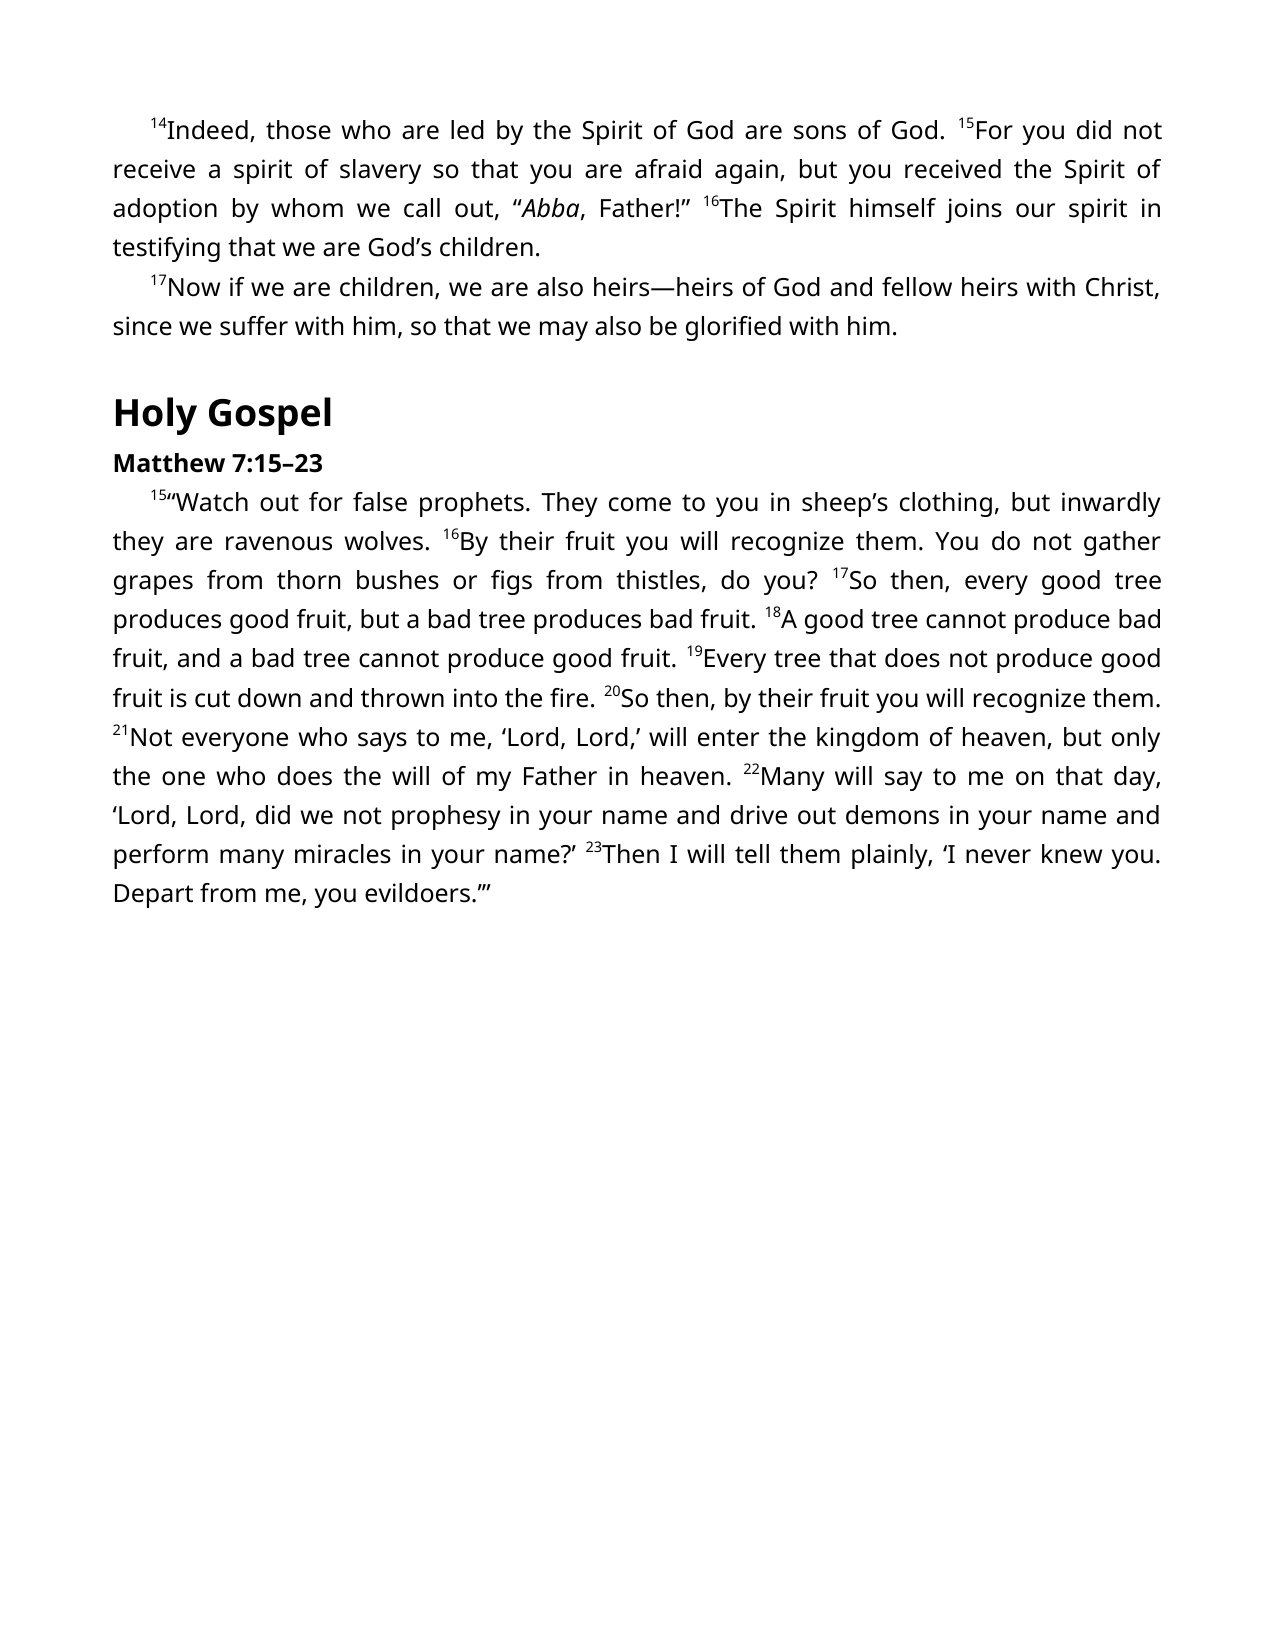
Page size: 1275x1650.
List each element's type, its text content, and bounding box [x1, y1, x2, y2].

text Holy Gospel [112, 387, 1162, 438]
text 15“Watch out for false prophets. They come to you in sheep’s clothing, but inwardly they are ravenous wolves. 16By their fruit you will recognize them. You do not gather grapes from thorn bushes or figs from thistles, do you? 17So then, every good tree produces good fruit, but a bad tree produces bad fruit. 18A good tree cannot produce bad fruit, and a bad tree cannot produce good fruit. 19Every tree that does not produce good fruit is cut down and thrown into the fire. 20So then, by their fruit you will recognize them. 21Not everyone who says to me, ‘Lord, Lord,’ will enter the kingdom of heaven, but only the one who does the will of my Father in heaven. 22Many will say to me on that day, ‘Lord, Lord, did we not prophesy in your name and drive out demons in your name and perform many miracles in your name?’ 23Then I will tell them plainly, ‘I never knew you. Depart from me, you evildoers.’” [112, 484, 1162, 910]
text Matthew 7:15–23 [112, 445, 1162, 479]
text 14Indeed, those who are led by the Spirit of God are sons of God. 15For you did not receive a spirit of slavery so that you are afraid again, but you received the Spirit of adoption by whom we call out, “Abba, Father!” 16The Spirit himself joins our spirit in testifying that we are God’s children. [112, 112, 1162, 264]
text 17Now if we are children, we are also heirs—heirs of God and fellow heirs with Christ, since we suffer with him, so that we may also be glorified with him. [112, 269, 1162, 342]
